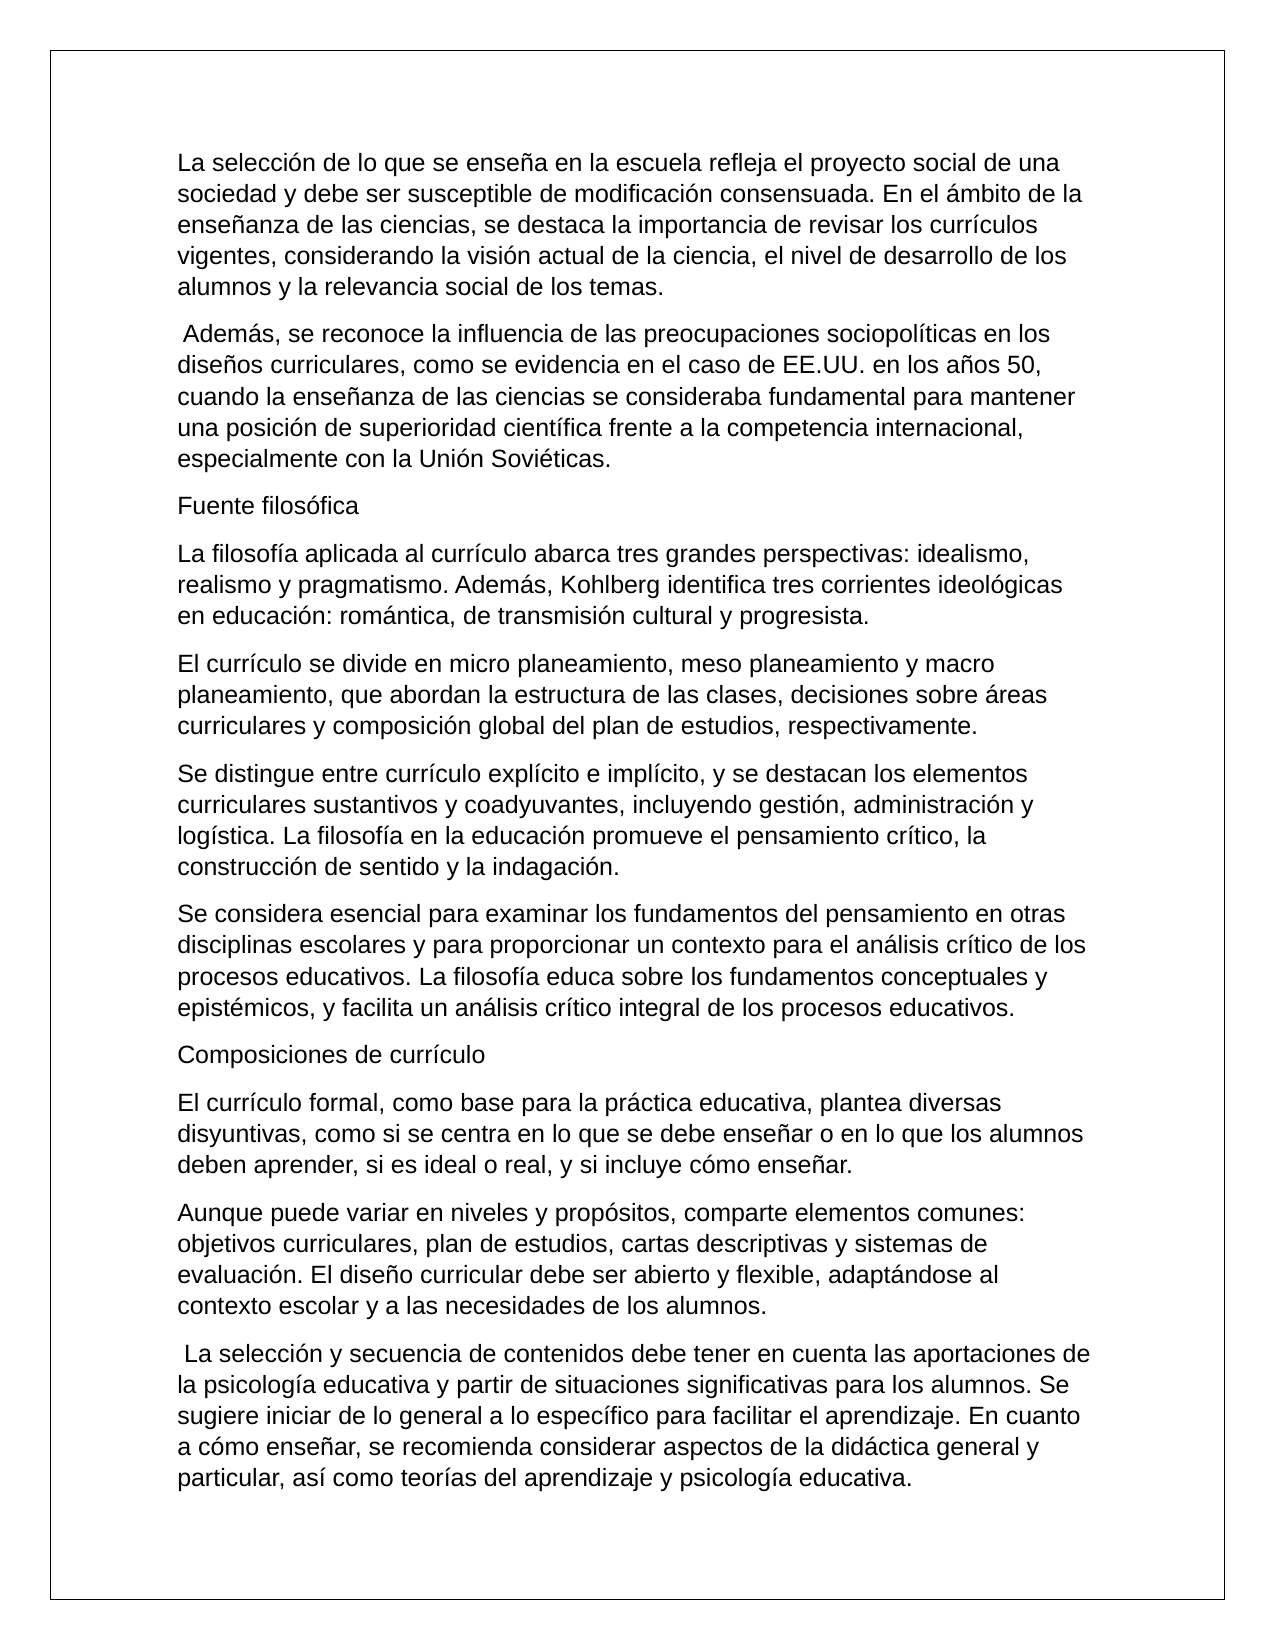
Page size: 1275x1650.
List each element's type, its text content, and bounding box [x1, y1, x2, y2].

text Fuente filosófica [177, 491, 1098, 520]
text La filosofía aplicada al currículo abarca tres grandes perspectivas: idealismo, realismo y pragmatismo. Además, Kohlberg identifica tres corrientes ideológicas en educación: romántica, de transmisión cultural y progresista. [177, 539, 1098, 630]
text El currículo se divide en micro planeamiento, meso planeamiento y macro planeamiento, que abordan la estructura de las clases, decisiones sobre áreas curriculares y composición global del plan de estudios, respectivamente. [177, 649, 1098, 739]
text Se considera esencial para examinar los fundamentos del pensamiento en otras disciplinas escolares y para proporcionar un contexto para el análisis crítico de los procesos educativos. La filosofía educa sobre los fundamentos conceptuales y epistémicos, y facilita un análisis crítico integral de los procesos educativos. [177, 899, 1098, 1021]
text Se distingue entre currículo explícito e implícito, y se destacan los elementos curriculares sustantivos y coadyuvantes, incluyendo gestión, administración y logística. La filosofía en la educación promueve el pensamiento crítico, la construcción de sentido y la indagación. [177, 758, 1098, 880]
text Composiciones de currículo [177, 1040, 1098, 1069]
text Aunque puede variar en niveles y propósitos, comparte elementos comunes: objetivos curriculares, plan de estudios, cartas descriptivas y sistemas de evaluación. El diseño curricular debe ser abierto y flexible, adaptándose al contexto escolar y a las necesidades de los alumnos. [177, 1198, 1098, 1319]
text Además, se reconoce la influencia de las preocupaciones sociopolíticas en los diseños curriculares, como se evidencia en el caso de EE.UU. en los años 50, cuando la enseñanza de las ciencias se consideraba fundamental para mantener una posición de superioridad científica frente a la competencia internacional, especialmente con la Unión Soviéticas. [177, 319, 1098, 472]
text El currículo formal, como base para la práctica educativa, plantea diversas disyuntivas, como si se centra en lo que se debe enseñar o en lo que los alumnos deben aprender, si es ideal o real, y si incluye cómo enseñar. [177, 1088, 1098, 1179]
text La selección de lo que se enseña en la escuela refleja el proyecto social de una sociedad y debe ser susceptible de modificación consensuada. En el ámbito de la enseñanza de las ciencias, se destaca la importancia de revisar los currículos vigentes, considerando la visión actual de la ciencia, el nivel de desarrollo de los alumnos y la relevancia social de los temas. [177, 147, 1098, 300]
text La selección y secuencia de contenidos debe tener en cuenta las aportaciones de la psicología educativa y partir de situaciones significativas para los alumnos. Se sugiere iniciar de lo general a lo específico para facilitar el aprendizaje. En cuanto a cómo enseñar, se recomienda considerar aspectos de la didáctica general y particular, así como teorías del aprendizaje y psicología educativa. [177, 1338, 1098, 1491]
